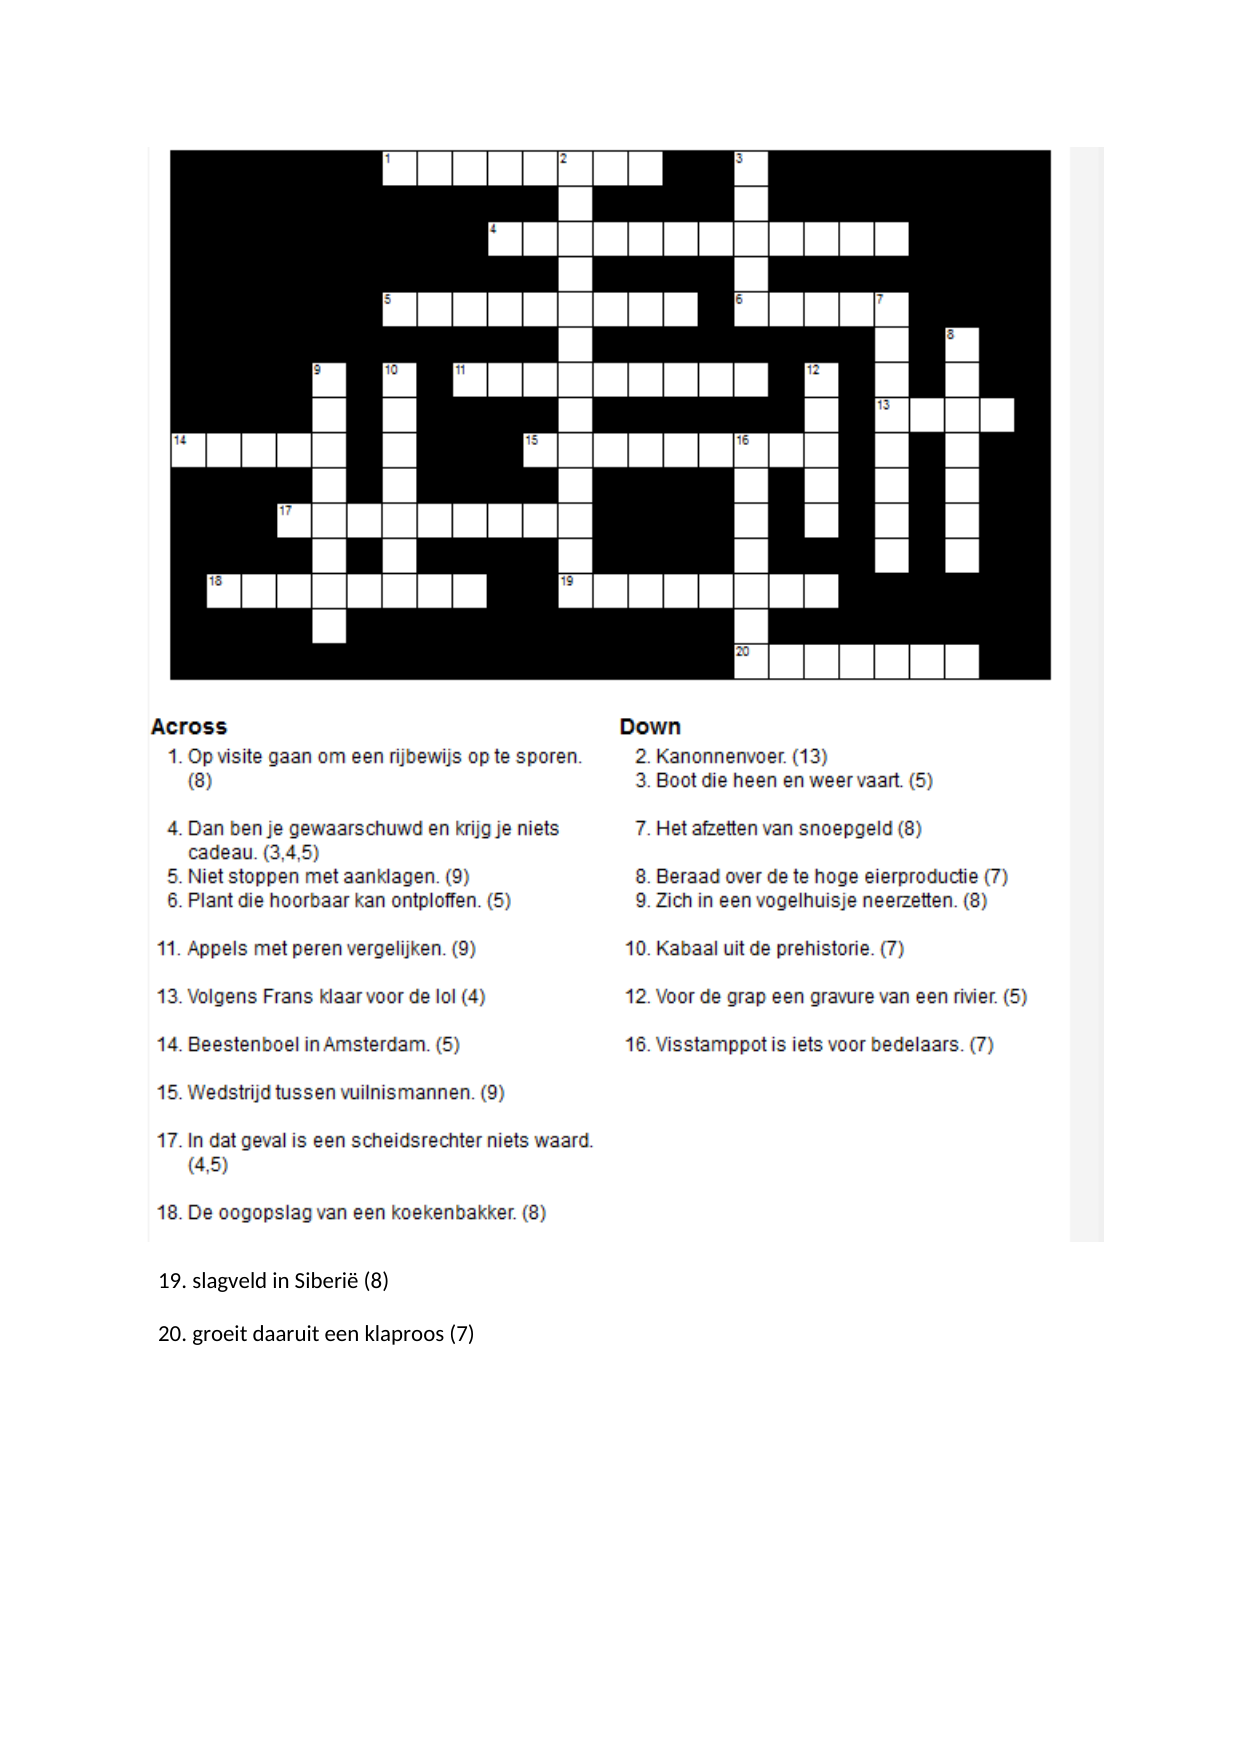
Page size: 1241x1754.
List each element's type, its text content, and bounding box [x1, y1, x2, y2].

text 19. slagveld in Siberië (8) [148, 1266, 1093, 1294]
text 20. groeit daaruit een klaproos (7) [148, 1319, 1093, 1347]
